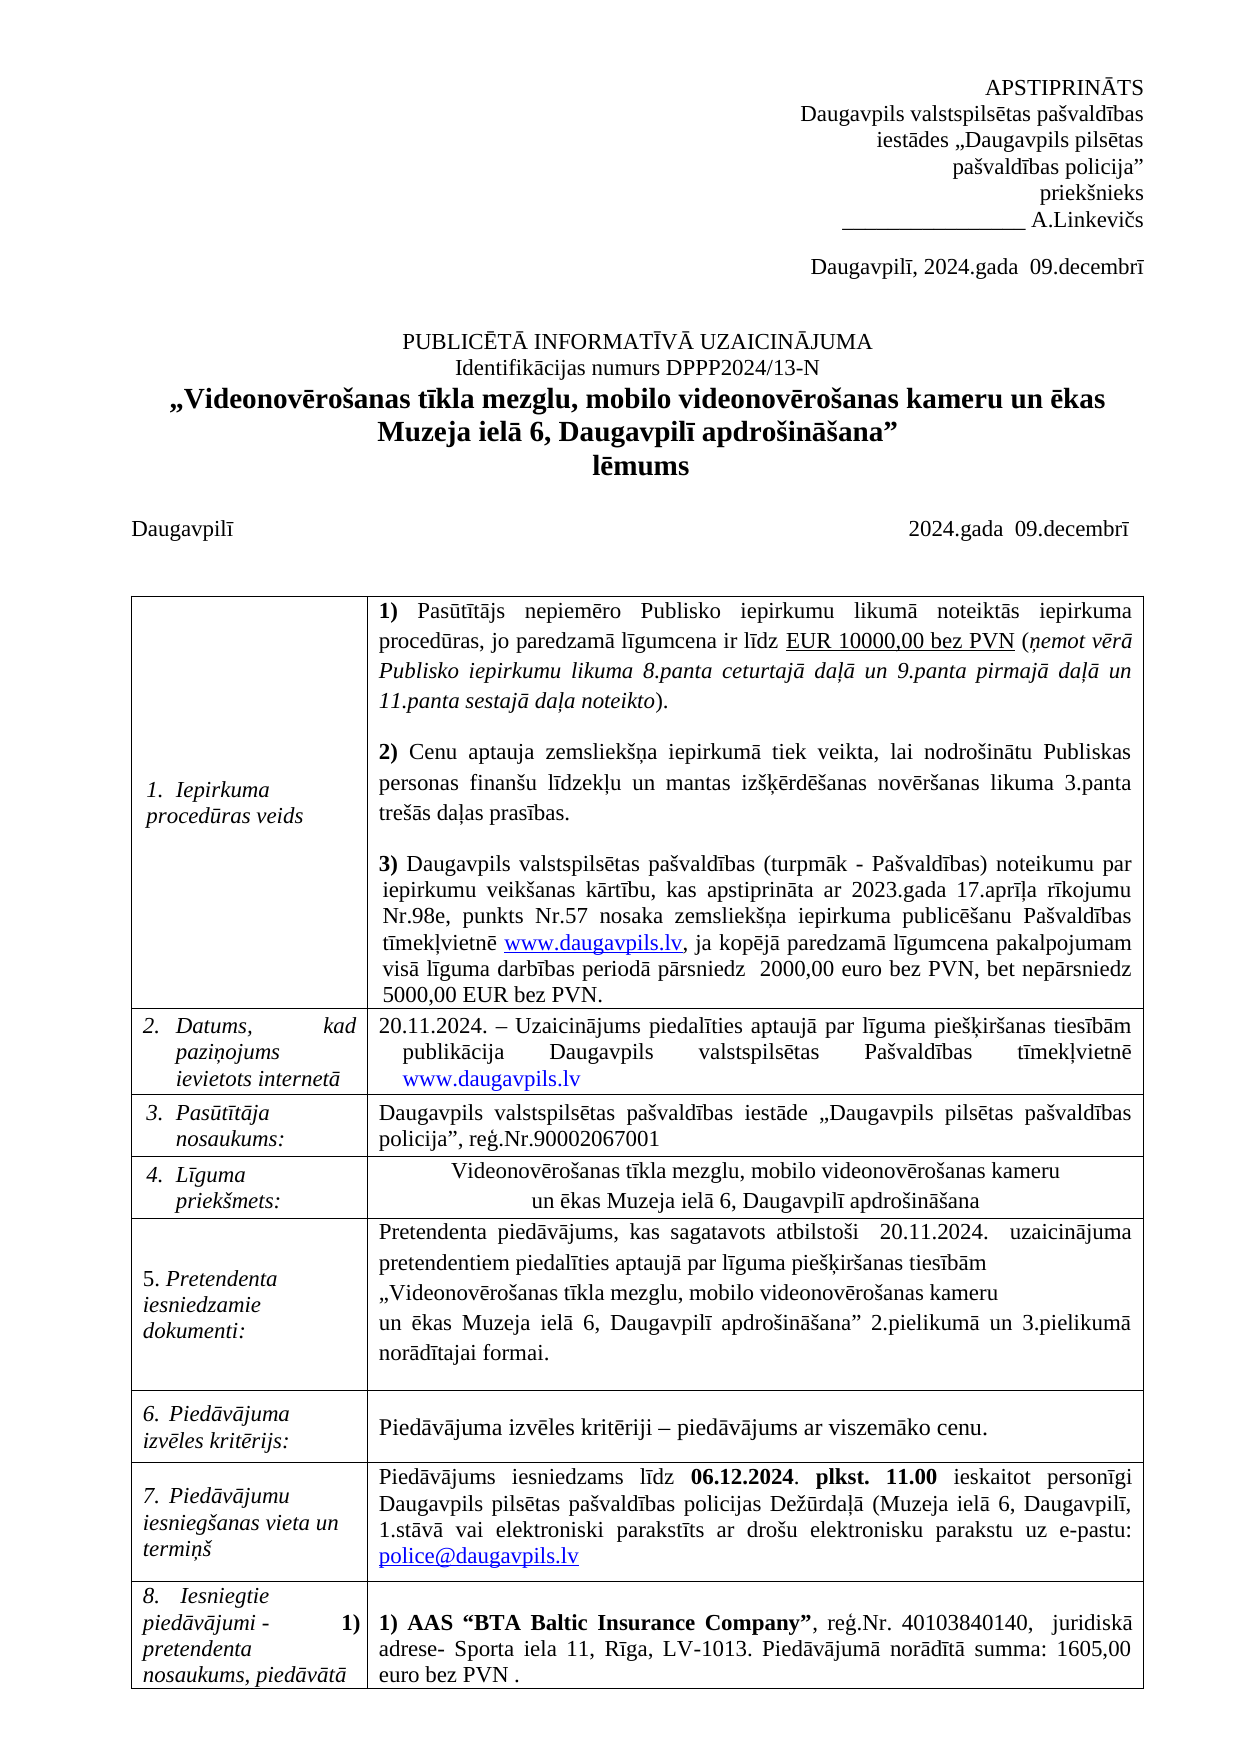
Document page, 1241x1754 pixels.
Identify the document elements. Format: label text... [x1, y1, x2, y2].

text iestādes „Daugavpils pilsētas [131, 127, 1144, 153]
text PUBLICĒTĀ INFORMATĪVĀ UZAICINĀJUMA [131, 328, 1144, 354]
table_cell 5. Pretendenta iesniedzamie dokumenti: [132, 1219, 367, 1390]
table_cell Piedāvājumu iesniegšanas vieta un termiņš [132, 1463, 367, 1581]
table_header Iepirkuma procedūras veids [132, 597, 367, 1008]
text Daugavpilī 2024.gada 09.decembrī [131, 515, 1144, 541]
table_cell Pretendenta piedāvājums, kas sagatavots atbilstoši 20.11.2024. uzaicinājuma pretendentiem piedalīties aptaujā par līguma piešķiršanas tiesībām „Videonovērošanas tīkla mezglu, mobilo videonovērošanas kameru un ēkas Muzeja ielā 6, Daugavpilī apdrošināšana” 2.pielikumā un 3.pielikumā norādītajai formai. [368, 1219, 1143, 1390]
table_cell Piedāvājums iesniedzams līdz 06.12.2024. plkst. 11.00 ieskaitot personīgi Daugavpils pilsētas pašvaldības policijas Dežūrdaļā (Muzeja ielā 6, Daugavpilī, 1.stāvā vai elektroniski parakstīts ar drošu elektronisku parakstu uz e-pastu: police@daugavpils.lv [368, 1463, 1143, 1581]
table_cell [368, 1582, 1143, 1688]
table_cell Līguma priekšmets: [132, 1157, 367, 1217]
text Identifikācijas numurs DPPP2024/13-N [131, 354, 1144, 381]
text pašvaldības policija” [131, 153, 1144, 179]
table_cell Daugavpils valstspilsētas pašvaldības iestāde „Daugavpils pilsētas pašvaldības policija”, reģ.Nr.90002067001 [368, 1095, 1143, 1156]
text Daugavpilī, 2024.gada 09.decembrī [131, 253, 1144, 279]
table_cell Datums, kad paziņojums ievietots internetā [132, 1009, 367, 1094]
text apstiprinĀts Daugavpils valstspilsētas pašvaldības [131, 74, 1144, 127]
table_cell Pasūtītāja nosaukums: [132, 1095, 367, 1156]
text „Videonovērošanas tīkla mezglu, mobilo videonovērošanas kameru un ēkas Muzeja ielā 6, Daugavpilī apdrošināšana” [131, 381, 1144, 448]
table_header 1) Pasūtītājs nepiemēro Publisko iepirkumu likumā noteiktās iepirkuma procedūras, jo paredzamā līgumcena ir līdz EUR 10000,00 bez PVN (ņemot vērā Publisko iepirkumu likuma 8.panta ceturtajā daļā un 9.panta pirmajā daļā un 11.panta sestajā daļa noteikto). 2) Cenu aptauja zemsliekšņa iepirkumā tiek veikta, lai nodrošinātu Publiskas personas finanšu līdzekļu un mantas izšķērdēšanas novēršanas likuma 3.panta trešās daļas prasības. 3) Daugavpils valstspilsētas pašvaldības (turpmāk - Pašvaldības) noteikumu par iepirkumu veikšanas kārtību, kas apstiprināta ar 2023.gada 17.aprīļa rīkojumu Nr.98e, punkts Nr.57 nosaka zemsliekšņa iepirkuma publicēšanu Pašvaldības tīmekļvietnē www.daugavpils.lv, ja kopējā paredzamā līgumcena pakalpojumam visā līguma darbības periodā pārsniedz 2000,00 euro bez PVN, bet nepārsniedz 5000,00 EUR bez PVN. [368, 597, 1143, 1008]
table_cell 20.11.2024. – Uzaicinājums piedalīties aptaujā par līguma piešķiršanas tiesībām publikācija Daugavpils valstspilsētas Pašvaldības tīmekļvietnē www.daugavpils.lv [368, 1009, 1143, 1094]
table_cell Piedāvājuma izvēles kritērijs: [132, 1391, 367, 1462]
table_cell Piedāvājuma izvēles kritēriji – piedāvājums ar viszemāko cenu. [368, 1391, 1143, 1462]
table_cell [132, 1582, 367, 1688]
text ________________ A.Linkevičs [131, 206, 1144, 232]
text priekšnieks [131, 179, 1144, 206]
text lēmums [131, 448, 1144, 481]
table_cell Videonovērošanas tīkla mezglu, mobilo videonovērošanas kameru un ēkas Muzeja ielā 6, Daugavpilī apdrošināšana [368, 1157, 1143, 1217]
